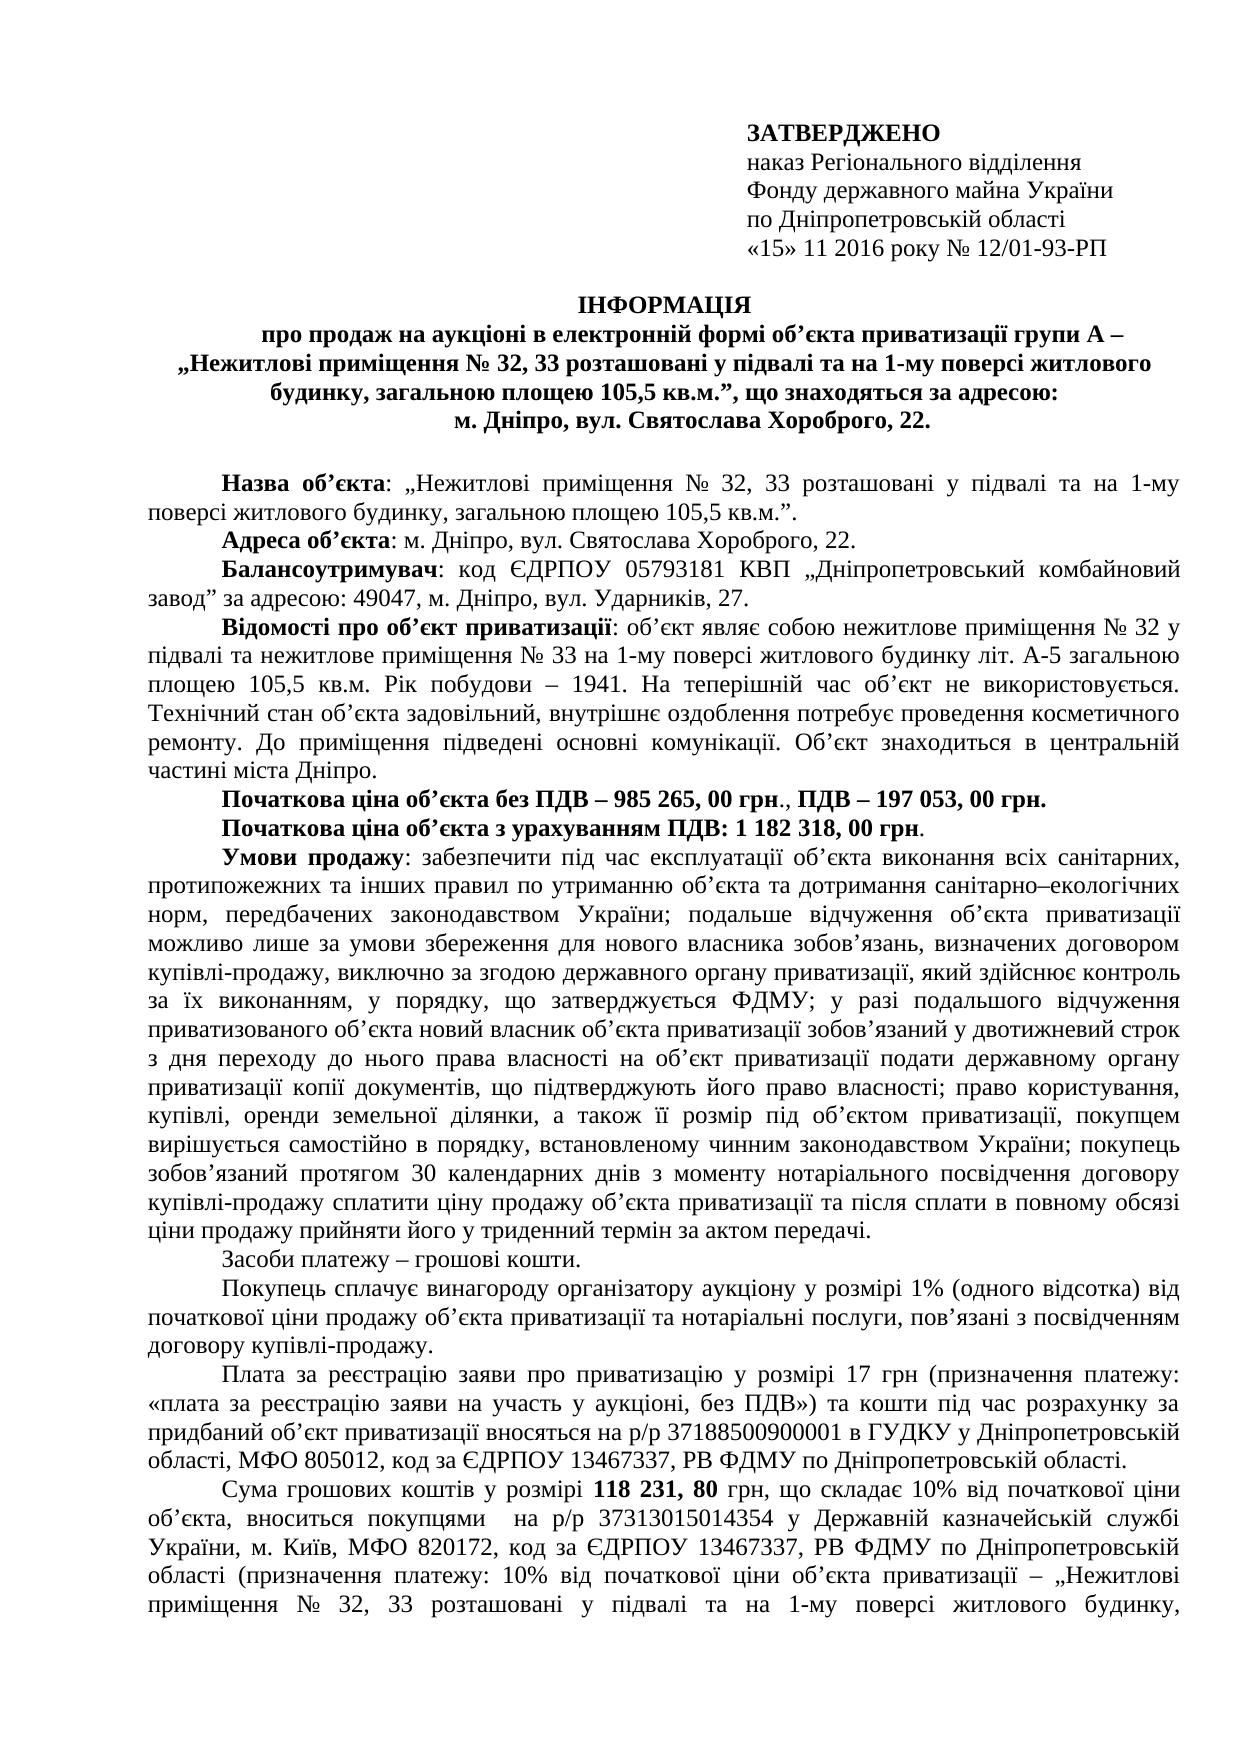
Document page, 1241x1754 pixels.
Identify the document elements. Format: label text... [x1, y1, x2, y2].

text Назва об’єкта: „Нежитлові приміщення № 32, 33 розташовані у підвалі та на 1-му поверсі житлового будинку, загальною площею 105,5 кв.м.”. [148, 468, 1181, 525]
text Засоби платежу – грошові кошти. [148, 1244, 1181, 1273]
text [148, 1474, 1181, 1618]
text Адреса об’єкта: м. Дніпро, вул. Святослава Хороброго, 22. [148, 525, 1181, 554]
text ІНФОРМАЦІЯ [148, 291, 1181, 319]
text Початкова ціна об’єкта з урахуванням ПДВ: 1 182 318, 00 грн. [148, 813, 1181, 842]
text Відомості про об’єкт приватизації: об’єкт являє собою нежитлове приміщення № 32 у підвалі та нежитлове приміщення № 33 на 1-му поверсі житлового будинку літ. А-5 загальною площею 105,5 кв.м. Рік побудови – 1941. На теперішній час об’єкт не використовується. Технічний стан об’єкта задовільний, внутрішнє оздоблення потребує проведення косметичного ремонту. До приміщення підведені основні комунікації. Об’єкт знаходиться в центральній частині міста Дніпро. [148, 612, 1181, 784]
text Плата за реєстрацію заяви про приватизацію у розмірі 17 грн (призначення платежу: «плата за реєстрацію заяви на участь у аукціоні, без ПДВ») та кошти під час розрахунку за придбаний об’єкт приватизації вносяться на р/р 37188500900001 в ГУДКУ у Дніпропетровській області, МФО 805012, код за ЄДРПОУ 13467337, РВ ФДМУ по Дніпропетровській області. [148, 1359, 1181, 1474]
table_header ЗАТВЕРДЖЕНО наказ Регіонального відділення Фонду державного майна України по Дніпропетровській області «15» 11 2016 року № 12/01-93-РП [735, 118, 1181, 291]
text Балансоутримувач: код ЄДРПОУ 05793181 КВП „Дніпропетровський комбайновий завод” за адресою: 49047, м. Дніпро, вул. Ударників, 27. [148, 554, 1181, 612]
text Покупець сплачує винагороду організатору аукціону у розмірі 1% (одного відсотка) від початкової ціни продажу об’єкта приватизації та нотаріальні послуги, пов’язані з посвідченням договору купівлі-продажу. [148, 1273, 1181, 1359]
text Початкова ціна об’єкта без ПДВ – 985 265, 00 грн., ПДВ – 197 053, 00 грн. [148, 784, 1181, 813]
text про продаж на аукціоні в електронній формі об’єкта приватизації групи А – „Нежитлові приміщення № 32, 33 розташовані у підвалі та на 1-му поверсі житлового будинку, загальною площею 105,5 кв.м.”, що знаходяться за адресою: [148, 319, 1181, 406]
text Умови продажу: забезпечити під час експлуатації об’єкта виконання всіх санітарних, протипожежних та інших правил по утриманню об’єкта та дотримання санітарно–екологічних норм, передбачених законодавством України; подальше відчуження об’єкта приватизації можливо лише за умови збереження для нового власника зобов’язань, визначених договором купівлі-продажу, виключно за згодою державного органу приватизації, який здійснює контроль за їх виконанням, у порядку, що затверджується ФДМУ; у разі подальшого відчуження приватизованого об’єкта новий власник об’єкта приватизації зобов’язаний у двотижневий строк з дня переходу до нього права власності на об’єкт приватизації подати державному органу приватизації копії документів, що підтверджують його право власності; право користування, купівлі, оренди земельної ділянки, а також її розмір під об’єктом приватизації, покупцем вирішується самостійно в порядку, встановленому чинним законодавством України; покупець зобов’язаний протягом 30 календарних днів з моменту нотаріального посвідчення договору купівлі-продажу сплатити ціну продажу об’єкта приватизації та після сплати в повному обсязі ціни продажу прийняти його у триденний термін за актом передачі. [148, 842, 1181, 1244]
text м. Дніпро, вул. Святослава Хороброго, 22. [148, 406, 1181, 434]
